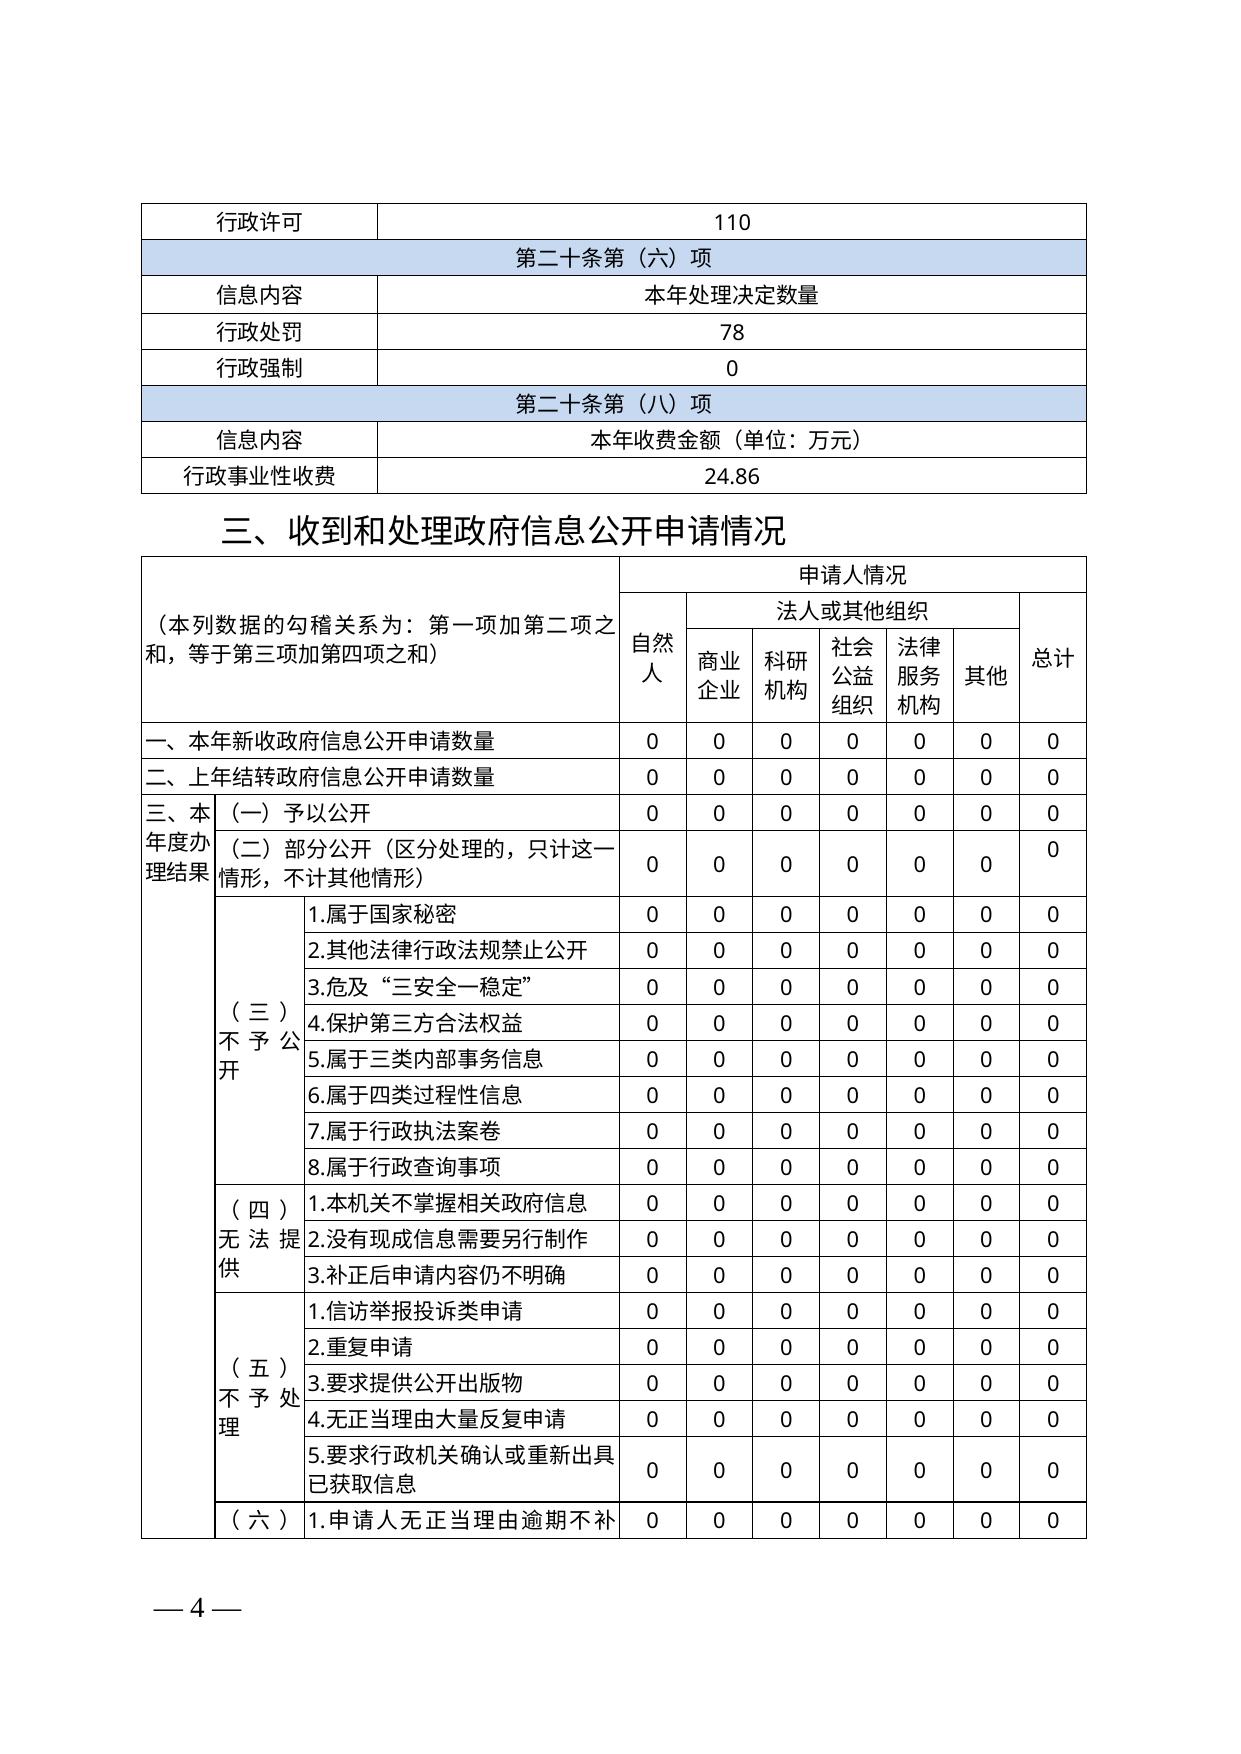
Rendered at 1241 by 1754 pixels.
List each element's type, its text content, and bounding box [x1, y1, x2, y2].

table_cell 0 [887, 1503, 953, 1537]
table_cell 110 [378, 204, 1086, 239]
table_cell 0 [753, 1365, 819, 1400]
table_cell 0 [820, 831, 886, 896]
table_cell 2.重复申请 [305, 1329, 619, 1364]
table_cell 0 [820, 1329, 886, 1364]
table_cell 0 [1020, 933, 1086, 968]
table_cell 0 [620, 1077, 686, 1112]
table_cell 0 [620, 933, 686, 968]
table_cell 0 [620, 1437, 686, 1501]
table_cell 5.要求行政机关确认或重新出具已获取信息 [305, 1437, 619, 1501]
table_cell 0 [1020, 1041, 1086, 1076]
table_cell 0 [378, 350, 1086, 385]
table_cell 0 [687, 1437, 752, 1501]
table_cell 1.属于国家秘密 [305, 897, 619, 932]
table_cell 0 [753, 1185, 819, 1220]
table_cell 0 [954, 1149, 1019, 1184]
table_cell 0 [887, 1041, 953, 1076]
table_cell 0 [753, 1329, 819, 1364]
table_cell 0 [887, 723, 953, 758]
table_cell 0 [1020, 831, 1086, 896]
table_cell 0 [1020, 1077, 1086, 1112]
table_cell 0 [687, 1185, 752, 1220]
table_cell 0 [1020, 1149, 1086, 1184]
table_cell 0 [687, 1041, 752, 1076]
table_cell 0 [753, 1293, 819, 1328]
table_cell 社会公益组织 [820, 629, 886, 722]
table_cell （四）无法提供 [216, 1185, 304, 1292]
table_cell 0 [620, 1257, 686, 1292]
table_cell 0 [620, 1113, 686, 1148]
table_cell 0 [820, 1041, 886, 1076]
table_cell 信息内容 [142, 422, 377, 457]
table_cell 0 [887, 1113, 953, 1148]
table_cell 24.86 [378, 458, 1086, 493]
table_cell 0 [753, 759, 819, 794]
table_cell 法律服务机构 [887, 629, 953, 722]
table_cell 0 [1020, 759, 1086, 794]
table_cell 0 [687, 933, 752, 968]
table_cell 0 [954, 1185, 1019, 1220]
table_cell 0 [887, 1329, 953, 1364]
table_cell 0 [820, 933, 886, 968]
table_cell 0 [1020, 1185, 1086, 1220]
table_cell 1.申请人无正当理由逾期不补正、行政机关不再处理其政府信息公开申请 [305, 1503, 619, 1537]
table_cell 0 [687, 897, 752, 932]
table_cell 0 [820, 1365, 886, 1400]
table_cell 0 [687, 1257, 752, 1292]
table_cell 0 [687, 1113, 752, 1148]
table_cell 0 [687, 969, 752, 1004]
table_cell 4.无正当理由大量反复申请 [305, 1401, 619, 1436]
table_cell 0 [820, 1185, 886, 1220]
table_cell 0 [687, 723, 752, 758]
table_cell 科研 机构 [753, 629, 819, 722]
table_cell 0 [954, 1437, 1019, 1501]
table_cell 0 [620, 1365, 686, 1400]
table_cell 0 [687, 1293, 752, 1328]
table_cell 0 [1020, 1221, 1086, 1256]
table_cell 0 [954, 1257, 1019, 1292]
table_cell 0 [753, 1113, 819, 1148]
table_cell 0 [687, 1005, 752, 1040]
table_cell 0 [753, 1149, 819, 1184]
table_cell 总计 [1020, 593, 1086, 722]
table_cell 0 [820, 1221, 886, 1256]
text 三、收到和处理政府信息公开申请情况 [153, 494, 1075, 556]
table_cell 0 [820, 1401, 886, 1436]
table_cell 0 [687, 831, 752, 896]
table_cell 6.属于四类过程性信息 [305, 1077, 619, 1112]
table_cell 0 [620, 795, 686, 830]
table_cell 0 [820, 1293, 886, 1328]
table_cell 0 [954, 759, 1019, 794]
table_cell 0 [887, 1005, 953, 1040]
table_cell 0 [753, 1077, 819, 1112]
table_cell 0 [887, 1437, 953, 1501]
table_cell 0 [753, 1221, 819, 1256]
table_cell 0 [887, 1185, 953, 1220]
table_cell （一）予以公开 [216, 795, 619, 830]
table_cell 0 [1020, 897, 1086, 932]
table_cell 0 [620, 723, 686, 758]
table_cell 0 [620, 1401, 686, 1436]
table_cell 78 [378, 314, 1086, 349]
table_cell 1.本机关不掌握相关政府信息 [305, 1185, 619, 1220]
table_cell 0 [887, 759, 953, 794]
table_cell 0 [954, 897, 1019, 932]
table_cell 0 [954, 1077, 1019, 1112]
table_cell 0 [820, 1113, 886, 1148]
table_cell 0 [687, 795, 752, 830]
table_cell 0 [887, 1149, 953, 1184]
table_header 申请人情况 [620, 557, 1086, 592]
table_cell 0 [1020, 723, 1086, 758]
table_cell 0 [820, 1149, 886, 1184]
table_cell 0 [820, 1005, 886, 1040]
table_cell 0 [620, 1005, 686, 1040]
table_cell 0 [954, 1401, 1019, 1436]
table_cell 其他 [954, 629, 1019, 722]
table_cell 一、本年新收政府信息公开申请数量 [142, 723, 619, 758]
table_cell 0 [954, 1503, 1019, 1537]
table_cell 0 [1020, 1329, 1086, 1364]
table_header （本列数据的勾稽关系为：第一项加第二项之和，等于第三项加第四项之和） [142, 557, 619, 722]
table_cell 0 [820, 1077, 886, 1112]
table_cell 0 [1020, 969, 1086, 1004]
table_cell 0 [1020, 1437, 1086, 1501]
table_cell 0 [687, 1329, 752, 1364]
table_cell 本年收费金额（单位：万元） [378, 422, 1086, 457]
table_cell 0 [753, 1503, 819, 1537]
table_cell 0 [753, 897, 819, 932]
table_cell 法人或其他组织 [687, 593, 1019, 628]
table_cell 0 [1020, 1401, 1086, 1436]
table_cell 0 [954, 1113, 1019, 1148]
table_cell 0 [954, 831, 1019, 896]
table_cell （三）不予公开 [216, 897, 304, 1184]
table_cell 自然人 [620, 593, 686, 722]
table_cell 0 [753, 795, 819, 830]
table_cell 0 [620, 1041, 686, 1076]
table_cell 0 [1020, 1005, 1086, 1040]
table_cell 0 [954, 1041, 1019, 1076]
table_cell 3.要求提供公开出版物 [305, 1365, 619, 1400]
table_cell （六）其他处理 [216, 1503, 304, 1537]
table_cell 0 [887, 1077, 953, 1112]
table_cell 0 [620, 1329, 686, 1364]
table_cell 8.属于行政查询事项 [305, 1149, 619, 1184]
table_cell 0 [620, 831, 686, 896]
table_cell 0 [753, 1041, 819, 1076]
table_cell 7.属于行政执法案卷 [305, 1113, 619, 1148]
table_cell 0 [954, 1293, 1019, 1328]
table_cell 0 [954, 795, 1019, 830]
table_cell 0 [753, 831, 819, 896]
table_cell 0 [887, 969, 953, 1004]
table_cell 0 [1020, 795, 1086, 830]
table_cell 0 [887, 831, 953, 896]
table_cell （五）不予处理 [216, 1293, 304, 1501]
table_cell 0 [820, 759, 886, 794]
table_cell 3.补正后申请内容仍不明确 [305, 1257, 619, 1292]
table_cell 0 [753, 933, 819, 968]
table_cell 商业 企业 [687, 629, 752, 722]
table_cell 0 [687, 1503, 752, 1537]
table_cell 0 [620, 1503, 686, 1537]
table_cell 0 [1020, 1503, 1086, 1537]
table_cell 0 [620, 969, 686, 1004]
table_cell 0 [687, 1149, 752, 1184]
table_cell 0 [820, 1503, 886, 1537]
table_cell 0 [887, 933, 953, 968]
table_cell 0 [753, 723, 819, 758]
table_cell 0 [1020, 1293, 1086, 1328]
table_cell 5.属于三类内部事务信息 [305, 1041, 619, 1076]
table_cell 行政许可 [142, 204, 377, 239]
table_cell 0 [687, 1365, 752, 1400]
table_cell 3.危及“三安全一稳定” [305, 969, 619, 1004]
table_cell 0 [687, 1077, 752, 1112]
table_cell 0 [887, 897, 953, 932]
table_cell 0 [887, 1257, 953, 1292]
table_cell （二）部分公开（区分处理的，只计这一情形，不计其他情形） [216, 831, 619, 896]
table_cell 0 [820, 1437, 886, 1501]
table_cell 0 [1020, 1257, 1086, 1292]
table_cell 0 [887, 1221, 953, 1256]
table_cell 0 [954, 933, 1019, 968]
table_cell 0 [887, 795, 953, 830]
table_cell 0 [753, 1257, 819, 1292]
table_cell 0 [887, 1401, 953, 1436]
table_cell 0 [620, 1185, 686, 1220]
table_cell 0 [753, 1437, 819, 1501]
table_cell 行政处罚 [142, 314, 377, 349]
table_cell 0 [620, 759, 686, 794]
table_cell 本年处理决定数量 [378, 276, 1086, 313]
table_cell 0 [954, 1005, 1019, 1040]
table_cell 0 [820, 723, 886, 758]
table_cell 0 [887, 1293, 953, 1328]
table_cell 0 [687, 759, 752, 794]
table_cell 0 [753, 969, 819, 1004]
table_cell 0 [954, 1221, 1019, 1256]
table_cell 行政事业性收费 [142, 458, 377, 493]
table_cell 0 [620, 1293, 686, 1328]
table_cell 0 [887, 1365, 953, 1400]
table_cell 0 [753, 1005, 819, 1040]
table_cell 0 [820, 897, 886, 932]
table_cell 0 [620, 897, 686, 932]
table_cell 第二十条第（八）项 [142, 386, 1086, 421]
table_cell 信息内容 [142, 276, 377, 313]
table_cell 0 [687, 1401, 752, 1436]
table_cell 0 [753, 1401, 819, 1436]
table_cell 0 [687, 1221, 752, 1256]
table_cell 0 [820, 795, 886, 830]
table_cell 0 [620, 1221, 686, 1256]
table_cell 0 [954, 1329, 1019, 1364]
table_cell 4.保护第三方合法权益 [305, 1005, 619, 1040]
table_cell 1.信访举报投诉类申请 [305, 1293, 619, 1328]
table_cell 0 [954, 723, 1019, 758]
table_cell 2.其他法律行政法规禁止公开 [305, 933, 619, 968]
table_cell 0 [1020, 1365, 1086, 1400]
table_cell 第二十条第（六）项 [142, 240, 1086, 275]
table_cell 0 [620, 1149, 686, 1184]
table_cell 0 [820, 969, 886, 1004]
table_cell 2.没有现成信息需要另行制作 [305, 1221, 619, 1256]
table_cell 0 [954, 1365, 1019, 1400]
table_cell 三、本年度办理结果 [142, 795, 214, 1537]
table_cell 0 [1020, 1113, 1086, 1148]
table_cell 0 [820, 1257, 886, 1292]
table_cell 0 [954, 969, 1019, 1004]
table_cell 行政强制 [142, 350, 377, 385]
table_cell 二、上年结转政府信息公开申请数量 [142, 759, 619, 794]
